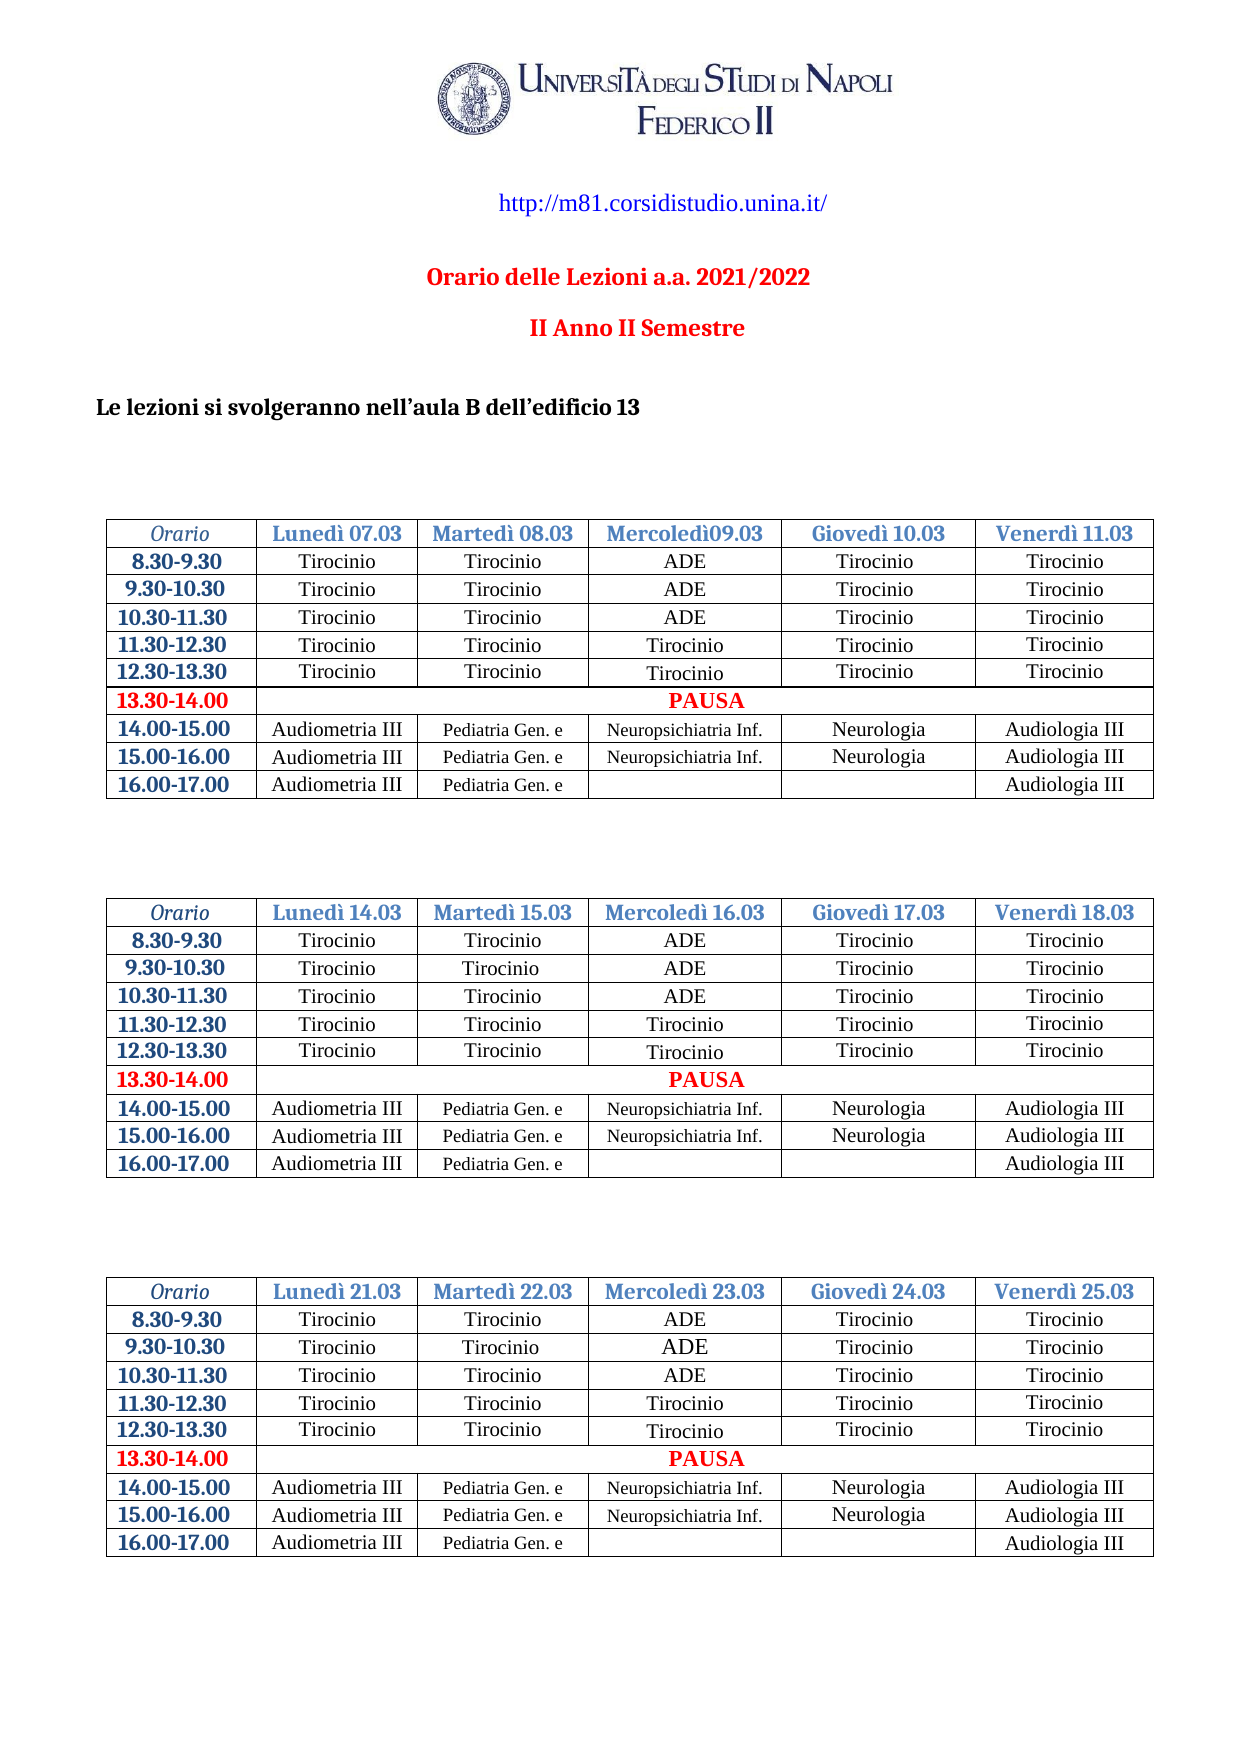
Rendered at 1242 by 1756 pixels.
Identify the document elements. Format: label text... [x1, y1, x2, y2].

table_cell Neuropsichiatria Inf. . [589, 1501, 781, 1528]
table_cell ADE [589, 983, 781, 1010]
table_cell Tirocinio [782, 1306, 975, 1332]
table_cell Tirocinio [418, 1334, 588, 1361]
table_cell Tirocinio [418, 1390, 588, 1416]
table_cell Tirocinio [418, 1038, 588, 1065]
table_cell ADE [589, 1334, 781, 1361]
table_cell 15.00-16.00 [107, 1501, 256, 1528]
table_cell Tirocinio [418, 632, 588, 658]
table_cell Pediatria Gen. e Special. [418, 1095, 588, 1121]
table_header Lunedì 14.03 [257, 899, 417, 926]
table_cell Tirocinio [257, 1038, 417, 1065]
table_cell ADE [589, 1306, 781, 1332]
table_cell 8.30-9.30 [107, 548, 256, 574]
table_cell Tirocinio [418, 548, 588, 574]
table_cell 16.00-17.00 [107, 1150, 256, 1177]
table_cell Neuropsichiatria Inf. . [589, 1122, 781, 1149]
table_cell Audiometria III [257, 715, 417, 742]
table_header Martedì 15.03 [418, 899, 588, 926]
table_cell 12.30-13.30 [107, 1038, 256, 1065]
table_cell Tirocinio [589, 1038, 781, 1065]
table_cell Audiometria III [257, 743, 417, 770]
table_cell [782, 771, 975, 798]
table_cell Tirocinio [976, 575, 1153, 603]
table_cell Tirocinio [257, 575, 417, 603]
table_cell Tirocinio [976, 1306, 1153, 1332]
table_cell PAUSA [257, 1066, 1153, 1093]
table_cell ADE [589, 955, 781, 982]
table_cell Tirocinio [782, 955, 975, 982]
table_cell Tirocinio [418, 659, 588, 686]
table_cell 16.00-17.00 [107, 1529, 256, 1556]
table_cell Tirocinio [782, 927, 975, 953]
table_cell Tirocinio Tirocinio [976, 604, 1153, 631]
table_cell Pediatria Gen. e Special. [418, 1474, 588, 1500]
table_cell Pediatria Gen. e Special. [418, 1122, 588, 1149]
table_cell Audiologia III [976, 743, 1153, 770]
table_cell Tirocinio [257, 1390, 417, 1416]
table_cell Tirocinio [976, 927, 1153, 953]
table_header Giovedì 17.03 [782, 899, 975, 926]
table_cell Pediatria Gen. e Special. [418, 743, 588, 770]
table_cell [589, 771, 781, 798]
table_cell Neurologia [782, 1501, 975, 1528]
table_cell ADE [589, 604, 781, 631]
table_cell Tirocinio [976, 1390, 1153, 1416]
table_header Lunedì 07.03 [257, 520, 417, 547]
table_cell ADE [589, 1362, 781, 1389]
table_cell Neurologia [782, 1474, 975, 1500]
table_cell Tirocinio [976, 1334, 1153, 1361]
table_cell Tirocinio [782, 1362, 975, 1389]
table_cell Audiologia III [976, 715, 1153, 742]
table_cell Pediatria Gen. e Special. [418, 771, 588, 798]
table_cell Tirocinio [782, 1390, 975, 1416]
table_cell Audiologia III [976, 1150, 1153, 1177]
table_cell 11.30-12.30 [107, 1390, 256, 1416]
table_cell 10.30-11.30 [107, 1362, 256, 1389]
table_cell Pediatria Gen. e Special. [418, 1529, 588, 1556]
table_cell 9.30-10.30 [107, 1334, 256, 1361]
table_header Orario [107, 520, 256, 547]
table_cell Pediatria Gen. e Special. [418, 1150, 588, 1177]
table_header Martedì 22.03 [418, 1278, 588, 1305]
table_header Martedì 08.03 [418, 520, 588, 547]
table_cell Tirocinio [976, 1038, 1153, 1065]
table_header Orario [107, 1278, 256, 1305]
table_header Mercoledì 23.03 [589, 1278, 781, 1305]
table_cell Tirocinio [782, 632, 975, 658]
table_cell Tirocinio [257, 659, 417, 686]
table_cell Tirocinio [589, 1417, 781, 1444]
table_cell 12.30-13.30 [107, 659, 256, 686]
table_cell ADE [589, 575, 781, 603]
table_cell Tirocinio [257, 1334, 417, 1361]
table_cell Tirocinio [257, 1306, 417, 1332]
table_cell [589, 1529, 781, 1556]
table_cell Tirocinio [257, 548, 417, 574]
table_cell 9.30-10.30 [107, 955, 256, 982]
table_header Venerdì 25.03 [976, 1278, 1153, 1305]
table_cell Tirocinio [782, 983, 975, 1010]
table_cell Tirocinio [589, 659, 781, 686]
table_cell Tirocinio [418, 955, 588, 982]
table_cell Tirocinio [782, 575, 975, 603]
table_cell Tirocinio [782, 1011, 975, 1037]
table_cell Tirocinio [589, 1390, 781, 1416]
table_cell Pediatria Gen. e Special. [418, 715, 588, 742]
table_cell Tirocinio [257, 1362, 417, 1389]
table_cell Tirocinio [257, 632, 417, 658]
table_cell Audiologia III [976, 1529, 1153, 1556]
table_cell Tirocinio [418, 575, 588, 603]
table_cell Neuropsichiatria Inf. [589, 743, 781, 770]
table_cell Tirocinio [782, 1038, 975, 1065]
table_cell Tirocinio [257, 955, 417, 982]
table_header Venerdì 18.03 [976, 899, 1153, 926]
table_cell Audiometria III [257, 1501, 417, 1528]
table_cell Audiologia III [976, 1501, 1153, 1528]
table_cell [782, 1150, 975, 1177]
table_cell Tirocinio [976, 548, 1153, 574]
table_cell Tirocinio [976, 955, 1153, 982]
table_cell Neurologia [782, 743, 975, 770]
table_header Orario [107, 899, 256, 926]
table_cell Tirocinio [257, 604, 417, 631]
table_cell Neuropsichiatria Inf. [589, 715, 781, 742]
table_cell 13.30-14.00 13.30 [107, 1066, 256, 1093]
text http://m81.corsidistudio.unina.it/ [499, 188, 1067, 217]
table_header Lunedì 21.03 [257, 1278, 417, 1305]
table_cell Audiologia III [976, 771, 1153, 798]
table_cell 15.00-16.00 [107, 1122, 256, 1149]
table_cell Audiometria III [257, 1529, 417, 1556]
table_cell 15.00-16.00 [107, 743, 256, 770]
table_header Giovedì 10.03 [782, 520, 975, 547]
table_cell 8.30-9.30 [107, 1306, 256, 1332]
table_header Venerdì 11.03 [976, 520, 1153, 547]
table_cell Tirocinio [589, 632, 781, 658]
table_cell 9.30-10.30 [107, 575, 256, 603]
table_cell Audiologia III [976, 1474, 1153, 1500]
table_cell Tirocinio Tirocinio [976, 1362, 1153, 1389]
table_cell Neuropsichiatria Inf. F [589, 1474, 781, 1500]
table_cell Audiologia III [976, 1095, 1153, 1121]
table_cell Tirocinio [782, 1417, 975, 1444]
table_cell 11.30-12.30 [107, 1011, 256, 1037]
table_cell Audiologia III [976, 1122, 1153, 1149]
table_cell 14.00-15.00 [107, 715, 256, 742]
table_cell Tirocinio [257, 1417, 417, 1444]
table_cell Audiometria III [257, 1122, 417, 1149]
table_cell Pediatria Gen. e Special. [418, 1501, 588, 1528]
table_cell Audiometria III [257, 1150, 417, 1177]
table_cell PAUSA [257, 688, 1153, 714]
table_cell 16.00-17.00 [107, 771, 256, 798]
table_cell Tirocinio [418, 927, 588, 953]
table_cell ADE [589, 548, 781, 574]
table_cell 10.30-11.30 [107, 604, 256, 631]
table_cell Tirocinio [782, 659, 975, 686]
table_cell Tirocinio [976, 659, 1153, 686]
table_cell [782, 1529, 975, 1556]
table_cell [589, 1150, 781, 1177]
text Le lezioni si svolgeranno nell’aula B dell’edificio 13 [96, 394, 1067, 421]
table_cell Tirocinio [257, 983, 417, 1010]
table_header Giovedì 24.03 [782, 1278, 975, 1305]
table_cell 10.30-11.30 [107, 983, 256, 1010]
table_cell Tirocinio [976, 632, 1153, 658]
table_cell Tirocinio [782, 604, 975, 631]
table_cell Tirocinio Tirocinio [976, 983, 1153, 1010]
table_cell 14.00-15.00 [107, 1095, 256, 1121]
table_cell 11.30-12.30 [107, 632, 256, 658]
table_cell 12.30-13.30 [107, 1417, 256, 1444]
table_cell Audiometria III [257, 771, 417, 798]
picture [426, 52, 903, 146]
table_cell PAUSA [257, 1446, 1153, 1472]
table_cell Tirocinio [418, 983, 588, 1010]
table_cell Tirocinio [257, 927, 417, 953]
table_cell Tirocinio [418, 604, 588, 631]
table_cell Neurologia [782, 715, 975, 742]
table_cell Neuropsichiatria Inf. F [589, 1095, 781, 1121]
table_cell 14.00-15.00 [107, 1474, 256, 1500]
table_cell Tirocinio [782, 548, 975, 574]
table_cell ADE [589, 927, 781, 953]
table_cell Tirocinio [976, 1011, 1153, 1037]
table_cell Audiometria III [257, 1474, 417, 1500]
table_cell Tirocinio [782, 1334, 975, 1361]
table_header Mercoledì09.03 [589, 520, 781, 547]
table_cell Tirocinio [418, 1011, 588, 1037]
table_cell Neurologia [782, 1095, 975, 1121]
table_header Mercoledì 16.03 [589, 899, 781, 926]
table_cell Tirocinio [418, 1362, 588, 1389]
table_cell Tirocinio [257, 1011, 417, 1037]
text II Anno II Semestre [427, 313, 848, 342]
table_cell Tirocinio [976, 1417, 1153, 1444]
table_cell 13.30-14.00 13.30 [107, 688, 256, 714]
table_cell 8.30-9.30 [107, 927, 256, 953]
text Orario delle Lezioni a.a. 2021/2022 [427, 263, 848, 292]
table_cell Audiometria III [257, 1095, 417, 1121]
table_cell Neurologia [782, 1122, 975, 1149]
table_cell 13.30-14.00 13.30 [107, 1446, 256, 1472]
table_cell Tirocinio [418, 1417, 588, 1444]
table_cell Tirocinio [589, 1011, 781, 1037]
table_cell Tirocinio [418, 1306, 588, 1332]
